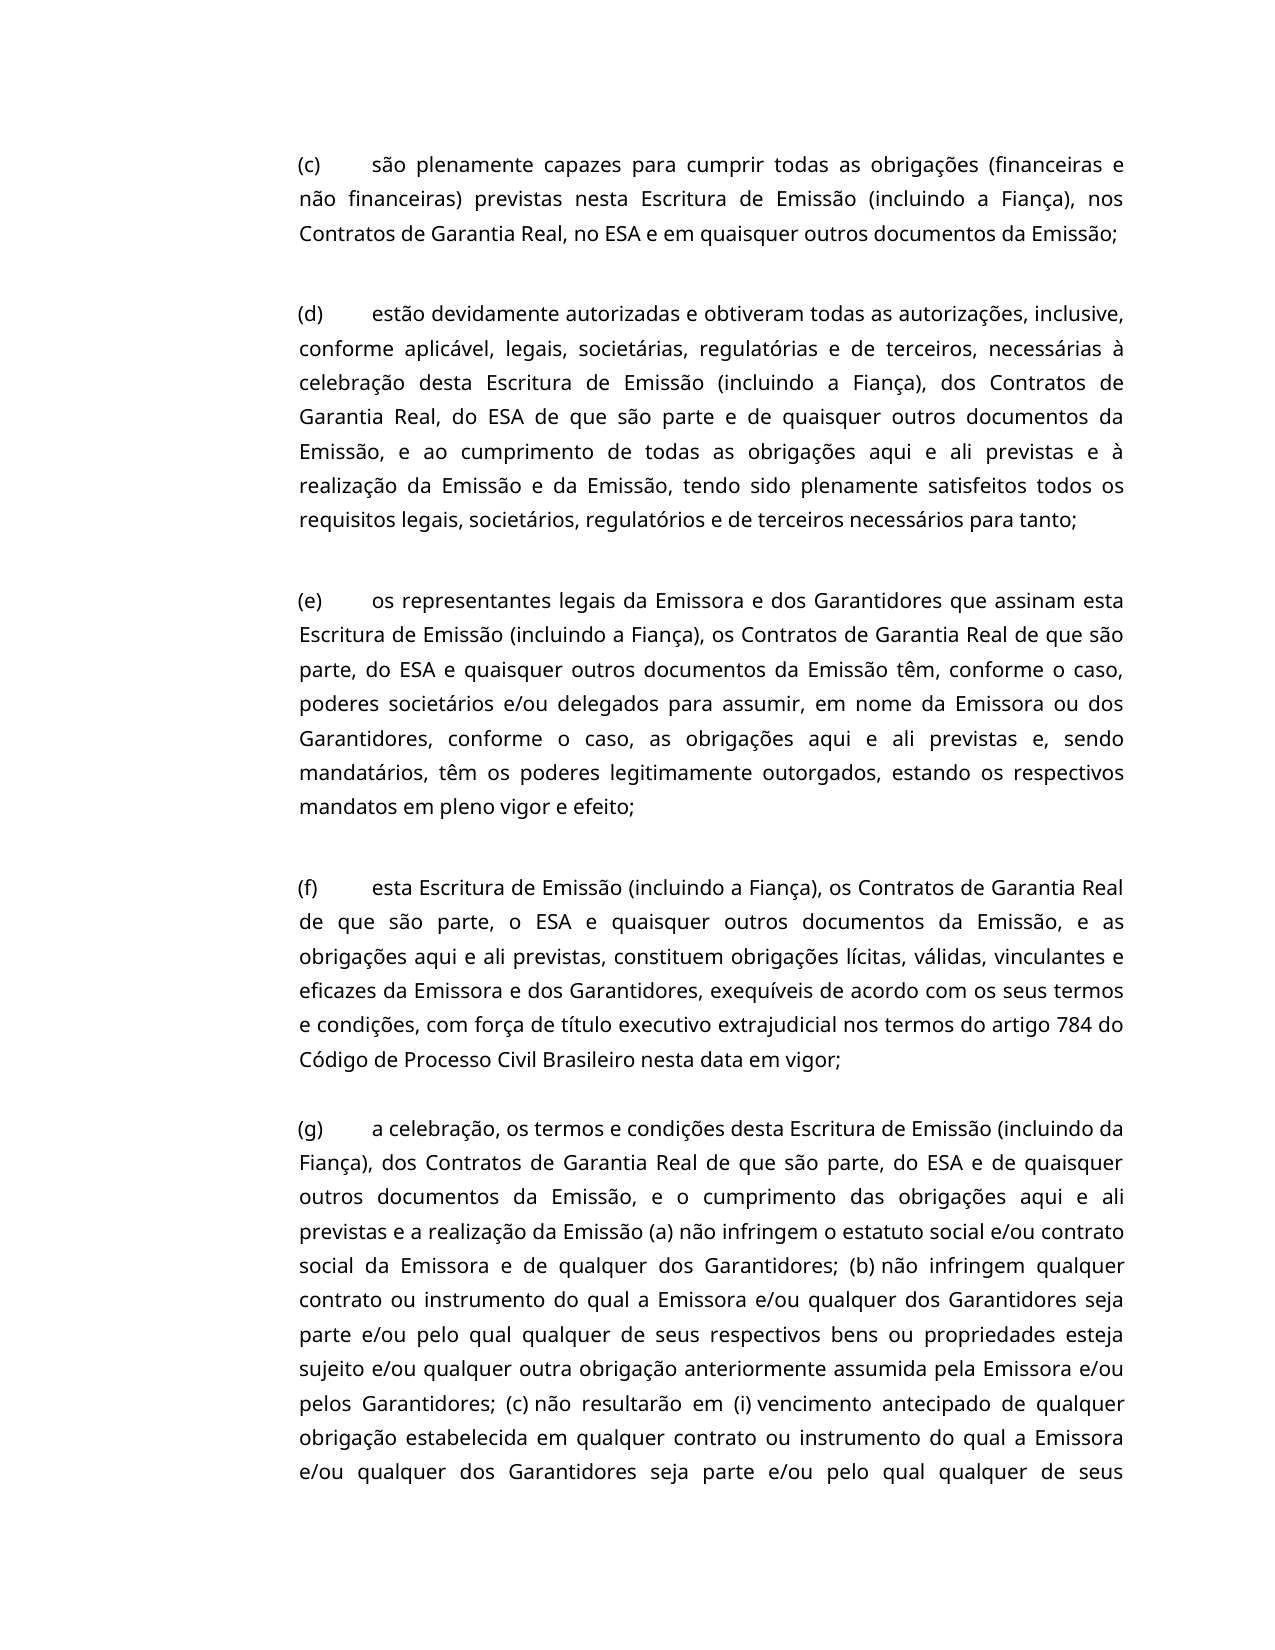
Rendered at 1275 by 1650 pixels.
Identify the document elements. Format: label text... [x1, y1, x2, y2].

list esta Escritura de Emissão (incluindo a Fiança), os Contratos de Garantia Real de que são parte, o ESA e quaisquer outros documentos da Emissão, e as obrigações aqui e ali previstas, constituem obrigações lícitas, válidas, vinculantes e eficazes da Emissora e dos Garantidores, exequíveis de acordo com os seus termos e condições, com força de título executivo extrajudicial nos termos do artigo 784 do Código de Processo Civil Brasileiro nesta data em vigor; [298, 873, 1125, 1073]
list são plenamente capazes para cumprir todas as obrigações (financeiras e não financeiras) previstas nesta Escritura de Emissão (incluindo a Fiança), nos Contratos de Garantia Real, no ESA e em quaisquer outros documentos da Emissão; [298, 150, 1125, 247]
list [298, 1114, 1125, 1486]
list estão devidamente autorizadas e obtiveram todas as autorizações, inclusive, conforme aplicável, legais, societárias, regulatórias e de terceiros, necessárias à celebração desta Escritura de Emissão (incluindo a Fiança), dos Contratos de Garantia Real, do ESA de que são parte e de quaisquer outros documentos da Emissão, e ao cumprimento de todas as obrigações aqui e ali previstas e à realização da Emissão e da Emissão, tendo sido plenamente satisfeitos todos os requisitos legais, societários, regulatórios e de terceiros necessários para tanto; [298, 299, 1125, 534]
list os representantes legais da Emissora e dos Garantidores que assinam esta Escritura de Emissão (incluindo a Fiança), os Contratos de Garantia Real de que são parte, do ESA e quaisquer outros documentos da Emissão têm, conforme o caso, poderes societários e/ou delegados para assumir, em nome da Emissora ou dos Garantidores, conforme o caso, as obrigações aqui e ali previstas e, sendo mandatários, têm os poderes legitimamente outorgados, estando os respectivos mandatos em pleno vigor e efeito; [298, 586, 1125, 821]
